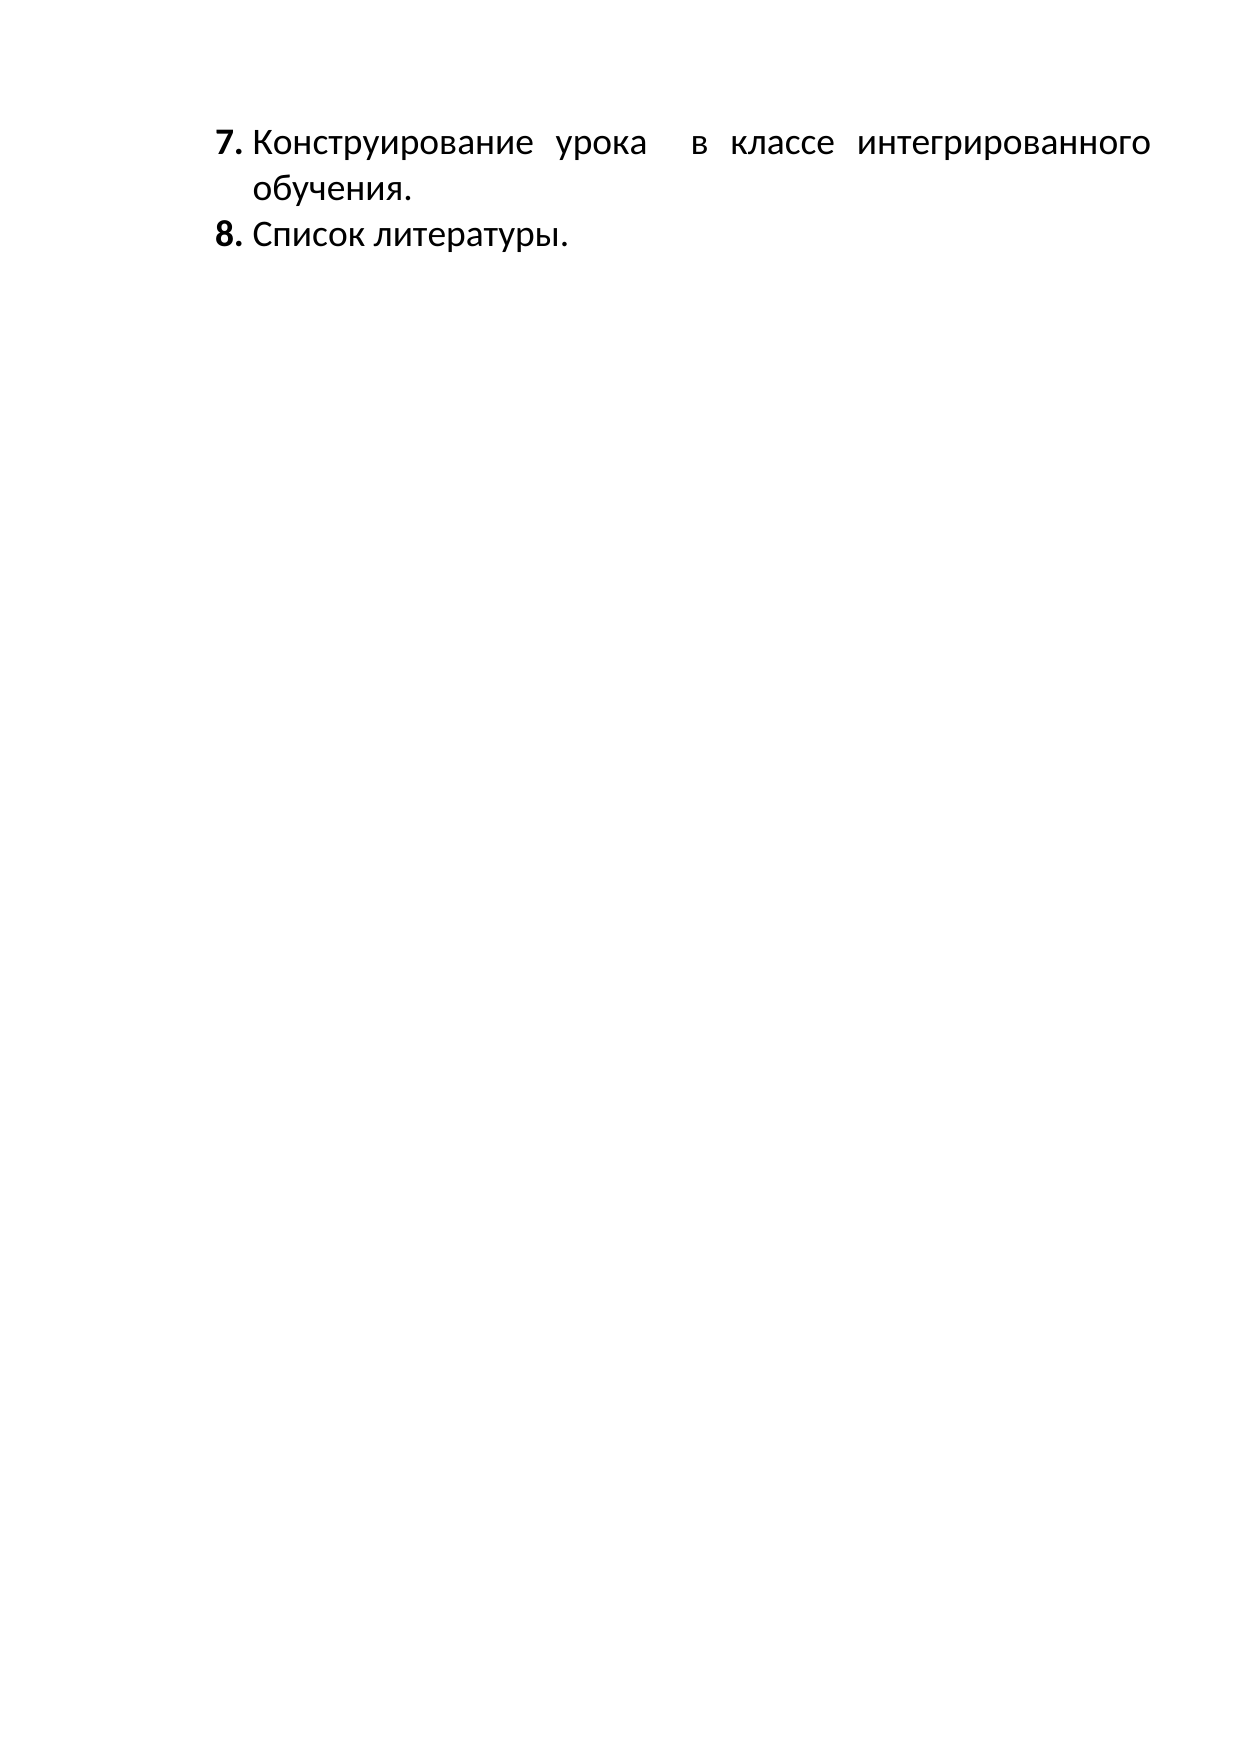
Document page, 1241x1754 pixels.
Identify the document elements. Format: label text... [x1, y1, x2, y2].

list Список литературы. [215, 210, 1152, 256]
list Конструирование урока в классе интегрированного обучения. [215, 118, 1152, 210]
